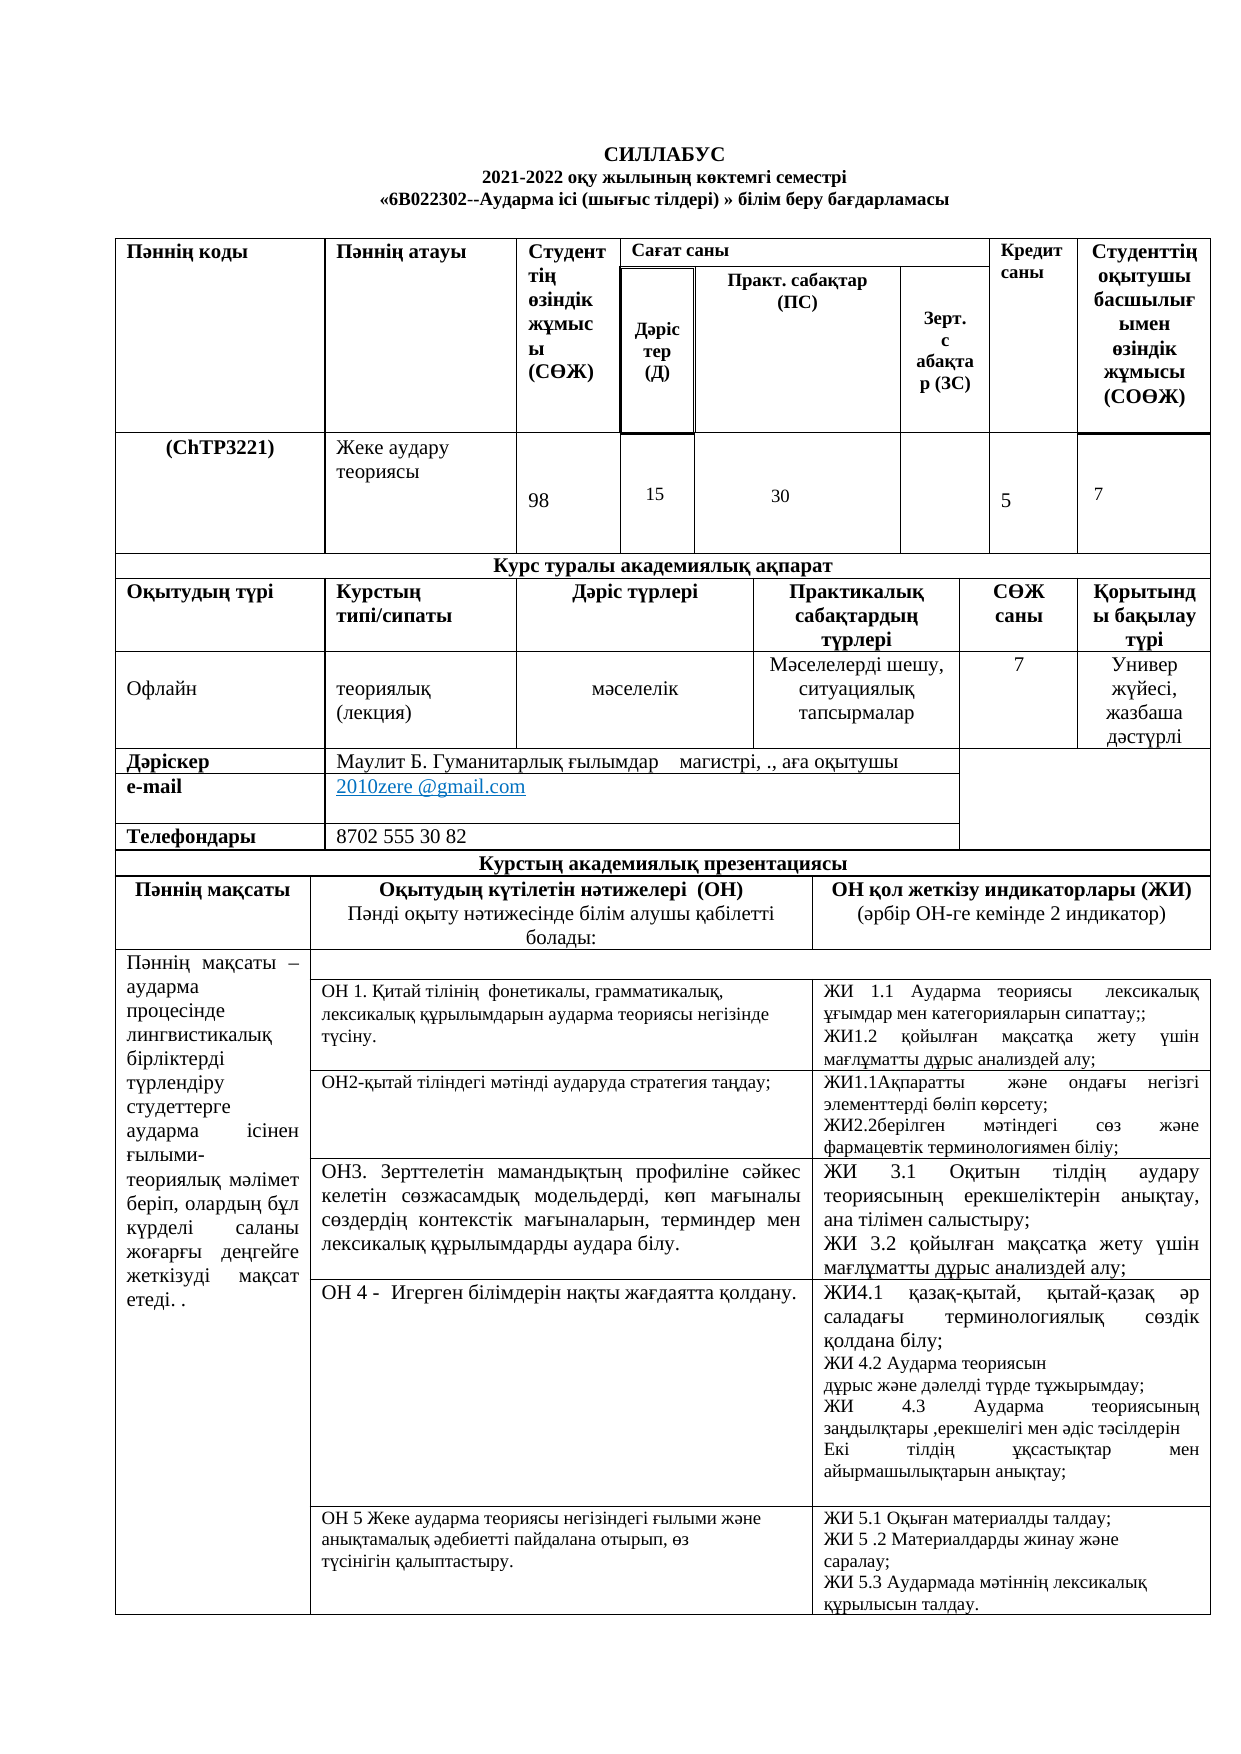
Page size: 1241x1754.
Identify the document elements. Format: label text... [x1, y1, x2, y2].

table_cell ОН2-қытай тіліндегі мәтінді аударуда стратегия таңдау; [311, 1071, 812, 1157]
table_cell e-mail [116, 774, 324, 823]
table_cell 15 [621, 435, 694, 552]
table_cell Офлайн [116, 652, 324, 748]
table_header Пәннің коды [116, 239, 324, 432]
table_cell Дәрістер (Д) [622, 269, 693, 432]
table_header Студенттің өзіндік жұмысы (СӨЖ) [517, 239, 620, 432]
table_cell Практ. сабақтар (ПС) [696, 267, 900, 432]
table_header Сағат саны [621, 239, 989, 266]
table_cell Курс туралы академиялық ақпарат [116, 554, 1210, 577]
table_cell Курстың типі/сипаты [326, 579, 516, 651]
table_cell Телефондары [116, 824, 324, 848]
table_cell Дәріскер [116, 749, 324, 773]
table_cell теориялық (лекция) [326, 652, 516, 748]
text 2021-2022 оқу жылының көктемгі семестрі [177, 166, 1152, 188]
table_cell Жеке аудару теориясы [326, 433, 516, 552]
table_cell 8702 555 30 82 [326, 824, 959, 848]
table_cell Универ жүйесі, жазбаша дәстүрлі [1078, 652, 1210, 748]
table_cell ОН 5 Жеке аударма теориясы негізіндегі ғылыми және анықтамалық әдебиетті пайдалана отырып, өз түсінігін қалыптастыру. [311, 1507, 812, 1614]
table_cell ЖИ 1.1 Аударма теориясы лексикалық ұғымдар мен категорияларын сипаттау;; ЖИ1.2 қойылған мақсатқа жету үшін мағлұматты дұрыс анализдей алу; [813, 980, 1210, 1070]
table_cell Пәннің мақсаты – аударма процесінде лингвистикалық бірліктерді түрлендіру студеттерге аударма ісінен ғылыми-теориялық мәлімет беріп, олардың бұл күрделі саланы жоғарғы деңгейге жеткізуді мақсат етеді. . [116, 950, 310, 1614]
table_cell 7 [1078, 435, 1210, 552]
table_cell ЖИ1.1Ақпаратты және ондағы негізгі элементтерді бөліп көрсету; ЖИ2.2берілген мәтіндегі сөз және фармацевтік терминологиямен біліу; [813, 1071, 1210, 1157]
table_cell мәселелік [517, 652, 753, 748]
table_header Курстың академиялық презентациясы [116, 851, 1210, 874]
table_cell (ChTP3221) [116, 433, 324, 552]
text «6B022302--Аударма ісі (шығыс тілдері) » білім беру бағдарламасы [177, 188, 1152, 238]
table_cell Дәріс түрлері [517, 579, 753, 651]
table_cell [960, 749, 1210, 848]
table_cell 30 [695, 433, 900, 552]
table_cell 7 [960, 652, 1077, 748]
table_header Кредит саны [990, 239, 1077, 432]
table_header ОН қол жеткізу индикаторлары (ЖИ) (әрбір ОН-ге кемінде 2 индикатор) [813, 877, 1210, 949]
table_header Оқытудың күтілетін нәтижелері (ОН) Пәнді оқыту нәтижесінде білім алушы қабілетті болады: [311, 877, 812, 949]
table_cell ЖИ 3.1 Оқитын тілдің аудару теориясының ерекшеліктерін анықтау, ана тілімен салыстыру; ЖИ 3.2 қойылған мақсатқа жету үшін мағлұматты дұрыс анализдей алу; [813, 1159, 1210, 1279]
table_cell Қорытынды бақылау түрі [1078, 579, 1210, 651]
table_cell Практикалық сабақтардың түрлері [754, 579, 959, 651]
table_header Студенттің оқытушы басшылығымен өзіндік жұмысы (СОӨЖ) [1078, 239, 1210, 432]
table_cell [901, 433, 989, 552]
table_cell ЖИ4.1 қазақ-қытай, қытай-қазақ әр саладағы терминологиялық сөздік қолдана білу; ЖИ 4.2 Аударма теориясын дұрыс және дәлелді түрде тұжырымдау; ЖИ 4.3 Аударма теориясының заңдылқтары ,ерекшелігі мен әдіс тәсілдерін Екі тілдің ұқсастықтар мен айырмашылықтарын анықтау; [813, 1280, 1210, 1506]
table_cell Оқытудың түрі [116, 579, 324, 651]
table_cell 98 [517, 433, 620, 552]
table_cell ОН 4 - Игерген білімдерін нақты жағдаятта қолдану. [311, 1280, 812, 1506]
table_cell ОН3. Зерттелетін мамандықтың профиліне сәйкес келетін сөзжасамдық модельдерді, көп мағыналы сөздердің контекстік мағыналарын, терминдер мен лексикалық құрылымдарды аудара білу. [311, 1159, 812, 1279]
table_cell 5 [990, 433, 1077, 552]
table_cell Зерт. сабақтар (ЗС) [901, 267, 989, 432]
table_cell Маулит Б. Гуманитарлық ғылымдар магистрі, ., аға оқытушы [326, 749, 959, 773]
table_cell ОН 1. Қитай тілінің фонетикалы, грамматикалық, лексикалық құрылымдарын аударма теориясы негізінде түсіну. [311, 980, 812, 1070]
table_cell ЖИ 5.1 Оқыған материалды талдау; ЖИ 5 .2 Материалдарды жинау және саралау; ЖИ 5.3 Аудармада мәтіннің лексикалық құрылысын талдау. [813, 1507, 1210, 1614]
table_header Пәннің атауы [326, 239, 516, 432]
table_header Пәннің мақсаты [116, 877, 310, 949]
table_cell 2010zere @gmail.com [326, 774, 959, 823]
text СИЛЛАБУС [177, 142, 1152, 166]
table_cell Мәселелерді шешу, ситуациялық тапсырмалар [754, 652, 959, 748]
table_cell СӨЖ саны [960, 579, 1077, 651]
